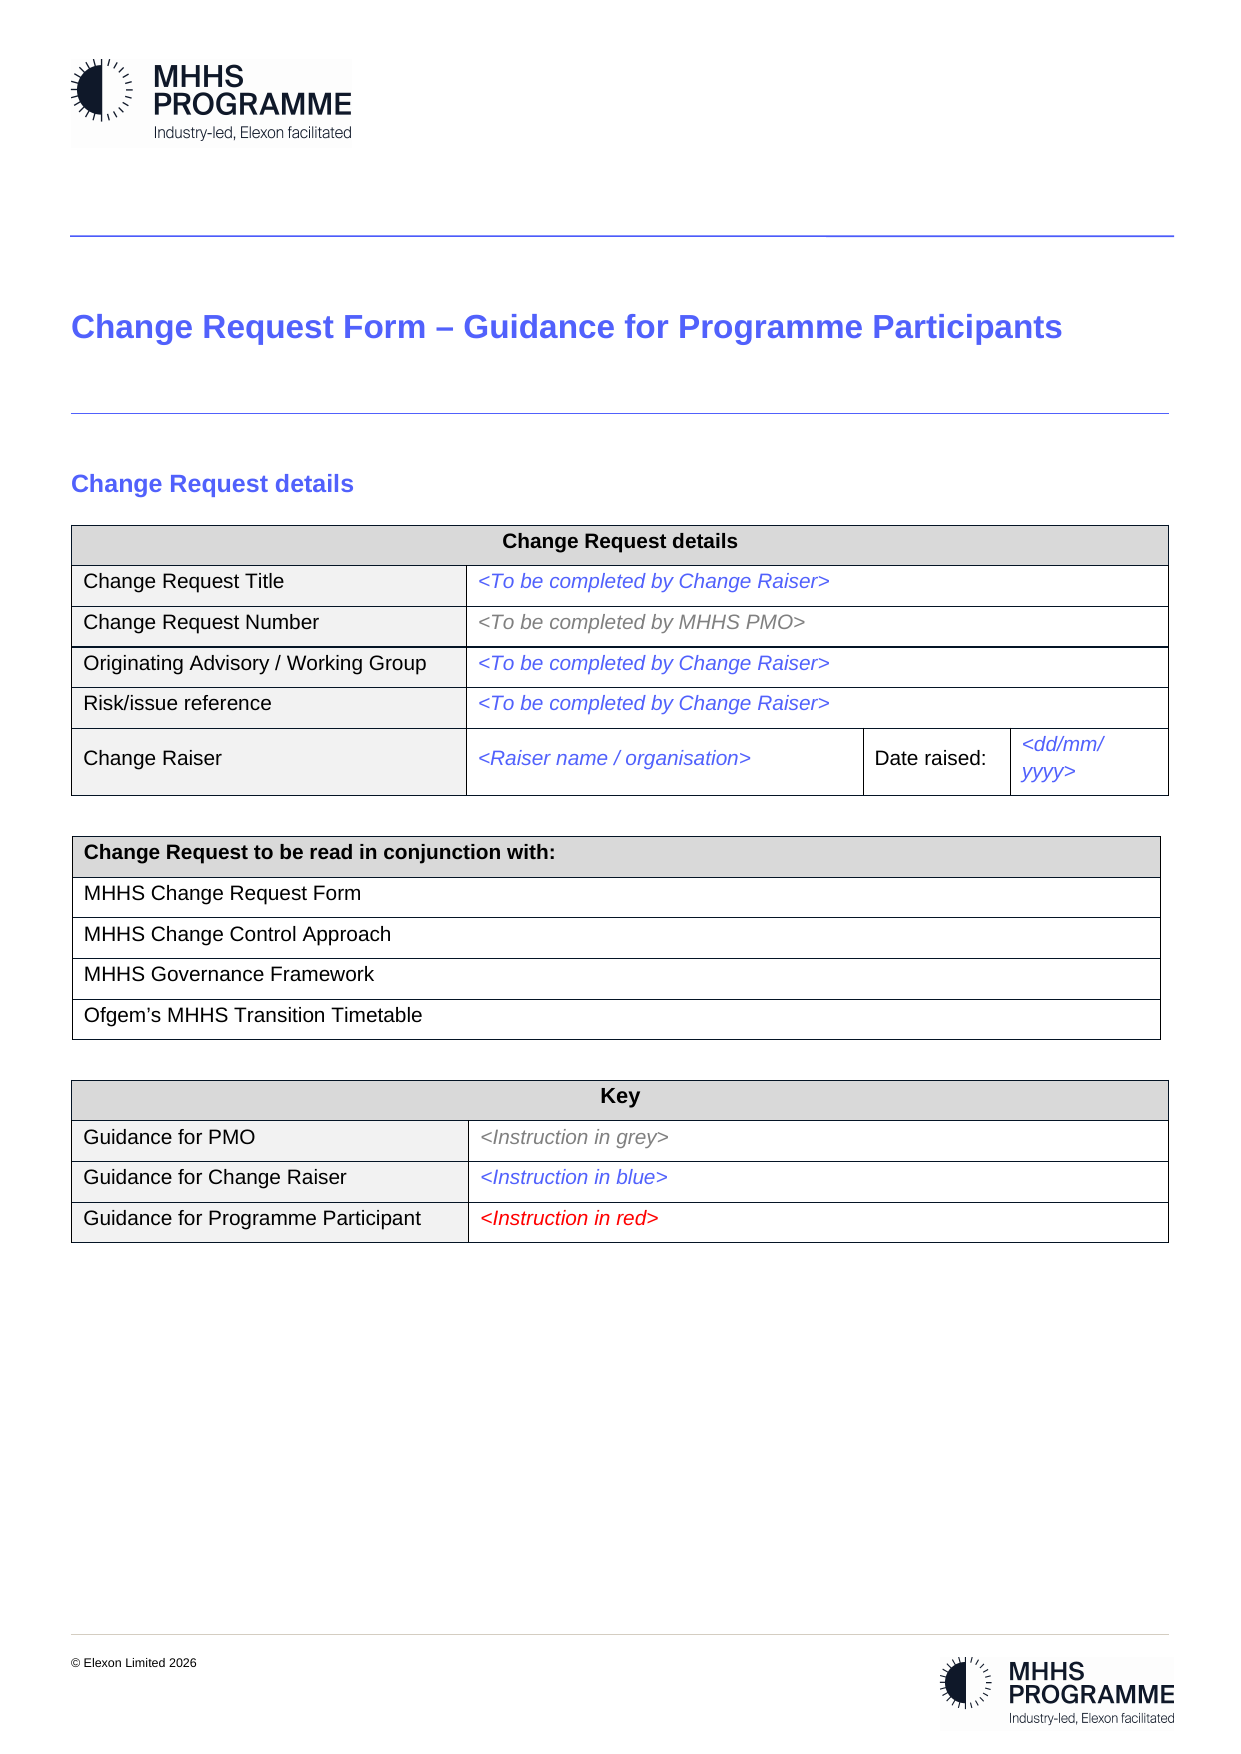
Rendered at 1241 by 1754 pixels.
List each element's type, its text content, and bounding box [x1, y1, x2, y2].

table_cell Change Request Number [72, 607, 466, 646]
subtitle Change Request details [71, 467, 1169, 497]
table_cell Date raised: [864, 729, 1010, 795]
table_cell <To be completed by Change Raiser> [467, 688, 1168, 728]
table_cell <To be completed by Change Raiser> [467, 648, 1168, 687]
text Change Request Form – Guidance for Programme Participants [71, 307, 1169, 345]
table_cell Risk/issue reference [72, 688, 466, 728]
table_cell Change Raiser [72, 729, 466, 795]
table_cell <Instruction in grey> [469, 1121, 1168, 1161]
table_cell MHHS Change Control Approach [73, 918, 1160, 958]
picture [939, 1657, 1175, 1731]
table_cell <Instruction in blue> [469, 1162, 1168, 1202]
table_cell Guidance for PMO [72, 1121, 468, 1161]
table_cell <Raiser name / organisation> [467, 729, 863, 795]
table_cell <To be completed by MHHS PMO> [467, 607, 1168, 646]
table_cell <Instruction in red> [469, 1203, 1168, 1242]
table_cell Guidance for Change Raiser [72, 1162, 468, 1202]
table_header Key [72, 1081, 1168, 1120]
picture [70, 59, 352, 148]
table_cell Ofgem’s MHHS Transition Timetable [73, 1000, 1160, 1039]
table_cell MHHS Governance Framework [73, 959, 1160, 998]
table_cell Guidance for Programme Participant [72, 1203, 468, 1242]
table_header Change Request details [72, 526, 1168, 565]
table_cell Change Request Title [72, 566, 466, 606]
table_cell MHHS Change Request Form [73, 878, 1160, 917]
table_cell Originating Advisory / Working Group [72, 648, 466, 687]
table_cell <dd/mm/yyyy> [1011, 729, 1168, 795]
table_cell <To be completed by Change Raiser> [467, 566, 1168, 606]
table_header Change Request to be read in conjunction with: [73, 837, 1160, 877]
